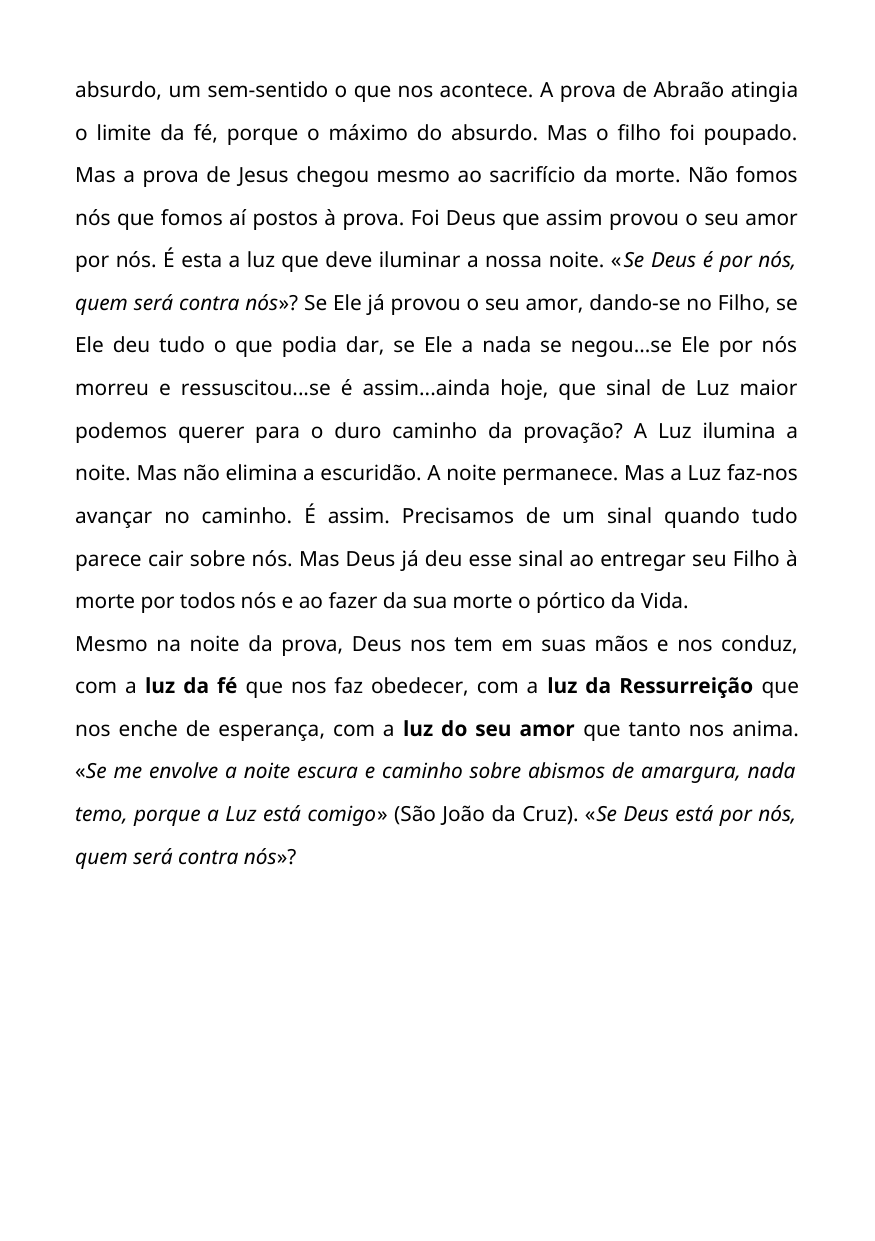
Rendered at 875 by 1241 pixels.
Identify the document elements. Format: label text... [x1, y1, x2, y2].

text Mesmo na noite da prova, Deus nos tem em suas mãos e nos conduz, com a luz da fé que nos faz obedecer, com a luz da Ressurreição que nos enche de esperança, com a luz do seu amor que tanto nos anima. «Se me envolve a noite escura e caminho sobre abismos de amargura, nada temo, porque a Luz está comigo» (São João da Cruz). «Se Deus está por nós, quem será contra nós»? [75, 629, 799, 870]
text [75, 75, 799, 615]
